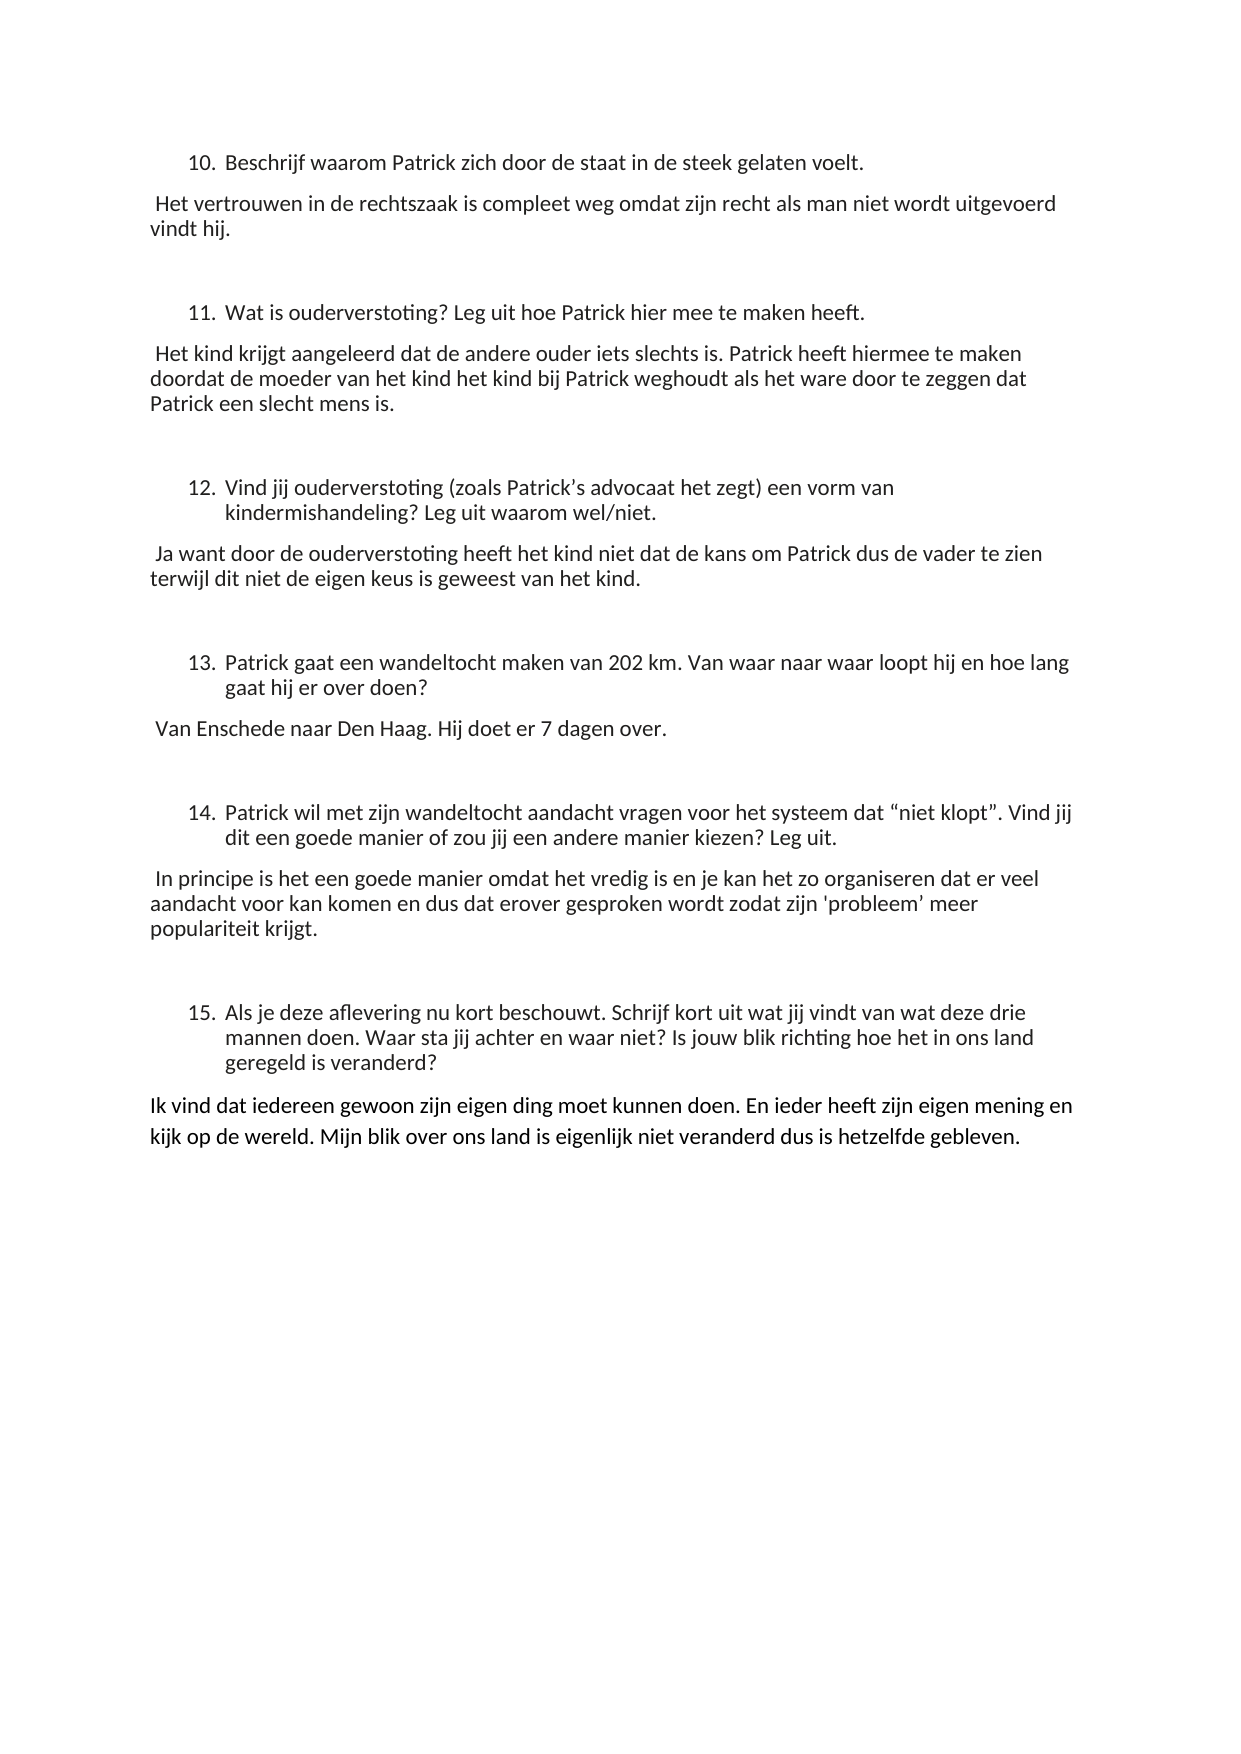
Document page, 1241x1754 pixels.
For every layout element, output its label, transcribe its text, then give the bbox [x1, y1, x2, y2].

text In principe is het een goede manier omdat het vredig is en je kan het zo organiseren dat er veel aandacht voor kan komen en dus dat erover gesproken wordt zodat zijn 'probleem’ meer populariteit krijgt. [150, 867, 1090, 942]
list Vind jij ouderverstoting (zoals Patrick’s advocaat het zegt) een vorm van kindermishandeling? Leg uit waarom wel/niet. [187, 475, 1090, 525]
list Patrick gaat een wandeltocht maken van 202 km. Van waar naar waar loopt hij en hoe lang gaat hij er over doen? [187, 650, 1090, 700]
list Beschrijf waarom Patrick zich door de staat in de steek gelaten voelt. [187, 150, 1090, 175]
text Ja want door de ouderverstoting heeft het kind niet dat de kans om Patrick dus de vader te zien terwijl dit niet de eigen keus is geweest van het kind. [150, 542, 1090, 592]
text Van Enschede naar Den Haag. Hij doet er 7 dagen over. [150, 717, 1090, 742]
list Wat is ouderverstoting? Leg uit hoe Patrick hier mee te maken heeft. [187, 300, 1090, 325]
list Als je deze aflevering nu kort beschouwt. Schrijf kort uit wat jij vindt van wat deze drie mannen doen. Waar sta jij achter en waar niet? Is jouw blik richting hoe het in ons land geregeld is veranderd? [187, 1000, 1090, 1075]
list Patrick wil met zijn wandeltocht aandacht vragen voor het systeem dat “niet klopt”. Vind jij dit een goede manier of zou jij een andere manier kiezen? Leg uit. [187, 800, 1090, 850]
text Ik vind dat iedereen gewoon zijn eigen ding moet kunnen doen. En ieder heeft zijn eigen mening en kijk op de wereld. Mijn blik over ons land is eigenlijk niet veranderd dus is hetzelfde gebleven. [150, 1092, 1090, 1150]
text Het kind krijgt aangeleerd dat de andere ouder iets slechts is. Patrick heeft hiermee te maken doordat de moeder van het kind het kind bij Patrick weghoudt als het ware door te zeggen dat Patrick een slecht mens is. [150, 342, 1090, 417]
text Het vertrouwen in de rechtszaak is compleet weg omdat zijn recht als man niet wordt uitgevoerd vindt hij. [150, 192, 1090, 242]
